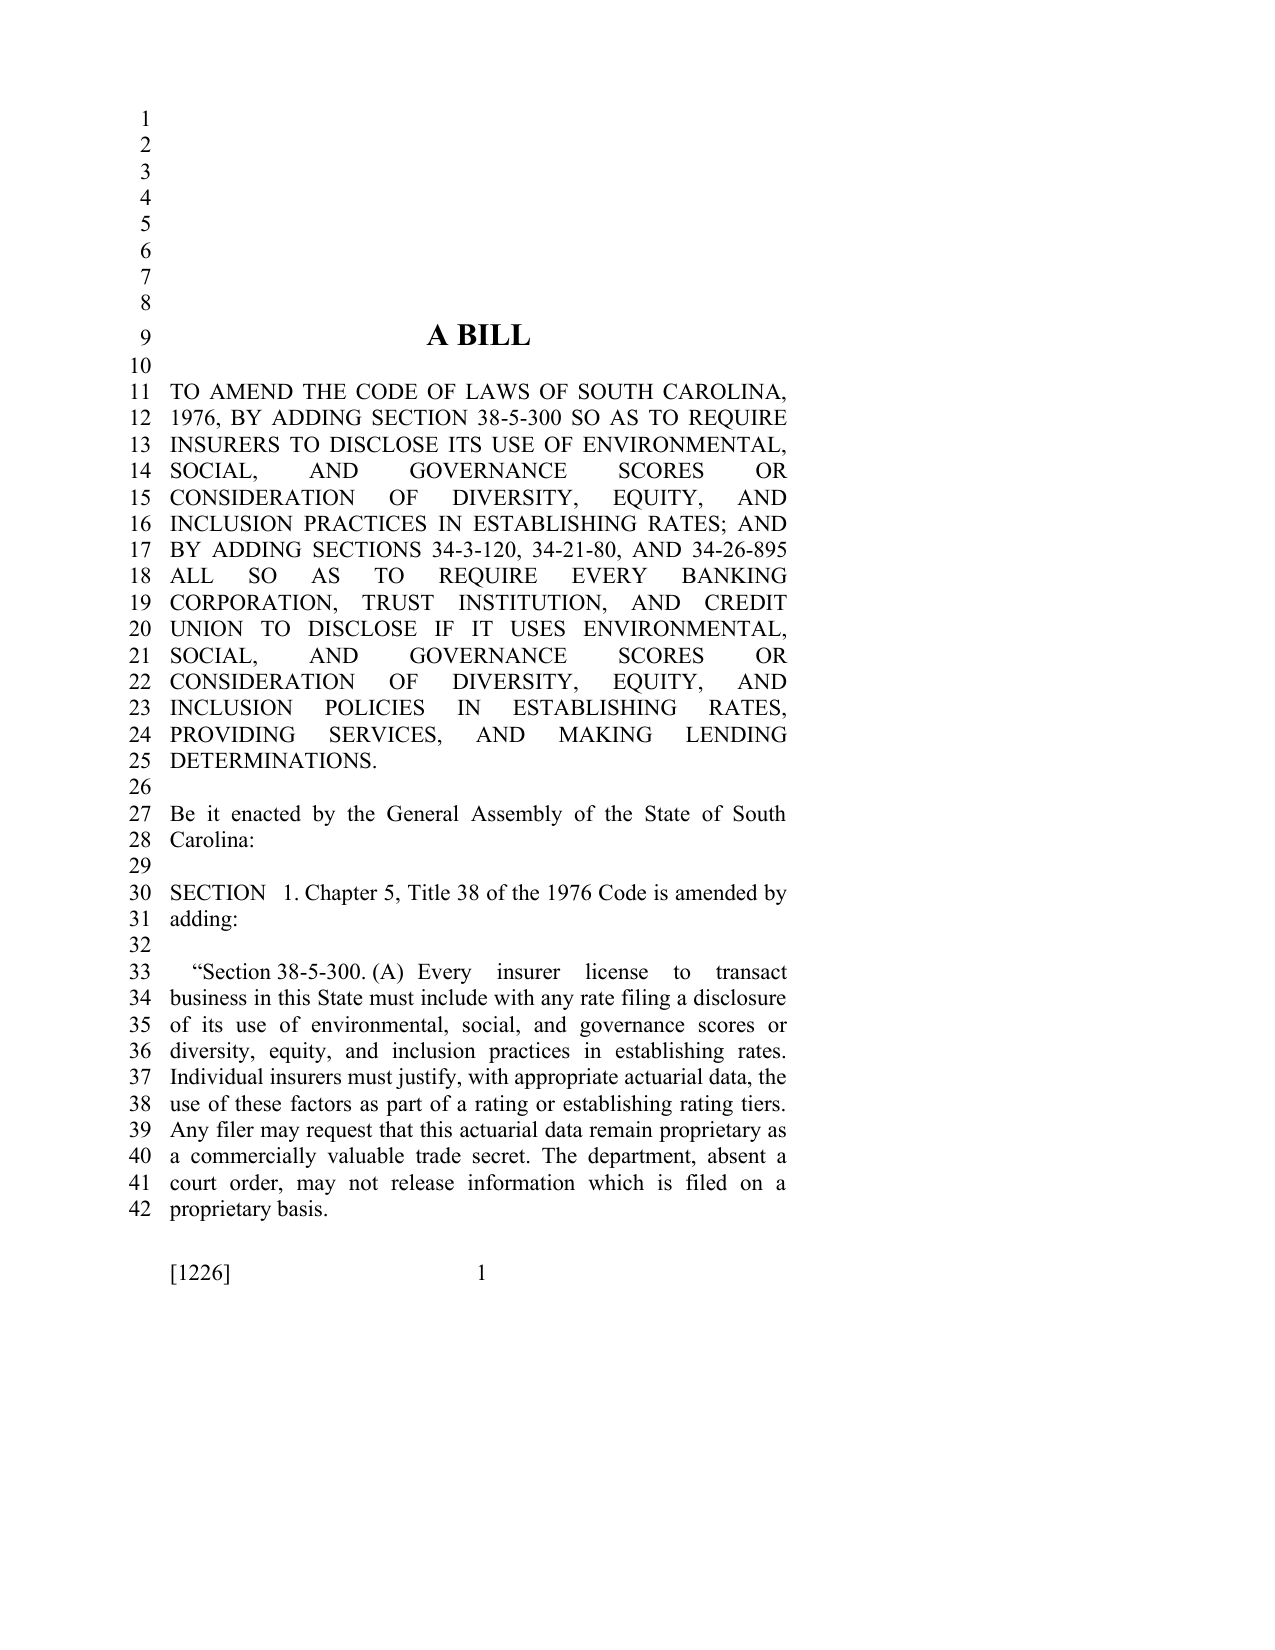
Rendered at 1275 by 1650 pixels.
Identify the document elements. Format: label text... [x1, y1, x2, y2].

text “Section 38-5-300. (A) Every insurer license to transact business in this State must include with any rate filing a disclosure of its use of environmental, social, and governance scores or diversity, equity, and inclusion practices in establishing rates. Individual insurers must justify, with appropriate actuarial data, the use of these factors as part of a rating or establishing rating tiers. Any filer may request that this actuarial data remain proprietary as a commercially valuable trade secret. The department, absent a court order, may not release information which is filed on a proprietary basis. [169, 958, 787, 1221]
text SECTION 1. Chapter 5, Title 38 of the 1976 Code is amended by adding: [169, 879, 787, 932]
text A BILL [169, 316, 787, 352]
text TO AMEND THE CODE OF LAWS OF SOUTH CAROLINA, 1976, BY ADDING SECTION 38-5-300 SO AS TO REQUIRE INSURERS TO DISCLOSE ITS USE OF ENVIRONMENTAL, SOCIAL, AND GOVERNANCE SCORES OR CONSIDERATION OF DIVERSITY, EQUITY, AND INCLUSION PRACTICES IN ESTABLISHING RATES; AND BY ADDING SECTIONS 34-3-120, 34-21-80, AND 34-26-895 ALL SO AS TO REQUIRE EVERY BANKING CORPORATION, TRUST INSTITUTION, AND CREDIT UNION TO DISCLOSE IF IT USES ENVIRONMENTAL, SOCIAL, AND GOVERNANCE SCORES OR CONSIDERATION OF DIVERSITY, EQUITY, AND INCLUSION POLICIES IN ESTABLISHING RATES, PROVIDING SERVICES, AND MAKING LENDING DETERMINATIONS. [169, 378, 787, 773]
text Be it enacted by the General Assembly of the State of South Carolina: [169, 800, 787, 852]
